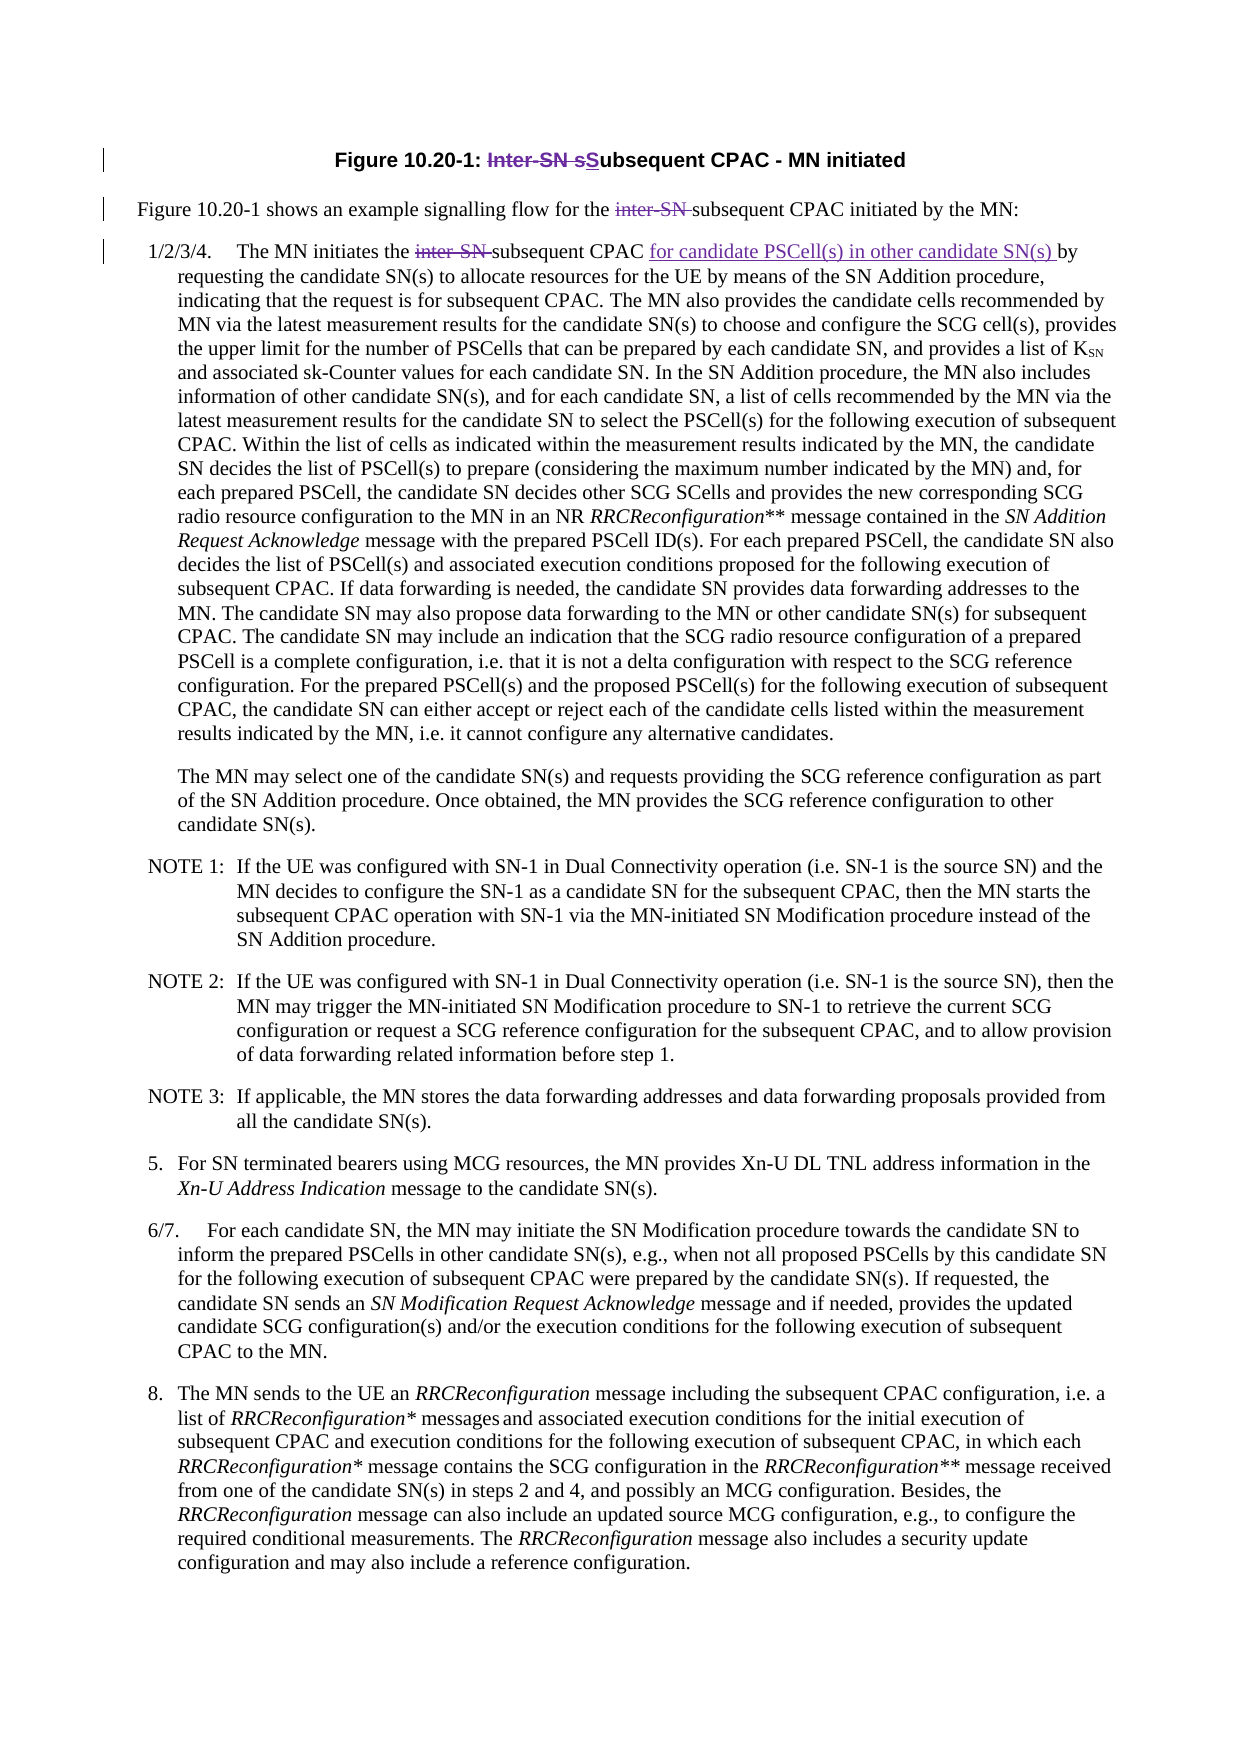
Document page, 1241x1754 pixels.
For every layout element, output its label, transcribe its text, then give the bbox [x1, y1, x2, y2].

text 5. For SN terminated bearers using MCG resources, the MN provides Xn-U DL TNL address information in the Xn-U Address Indication message to the candidate SN(s). [148, 1151, 1122, 1199]
text 1/2/3/4. The MN initiates the subsequent CPAC by requesting the candidate SN(s) to allocate resources for the UE by means of the SN Addition procedure, indicating that the request is for subsequent CPAC. The MN also provides the candidate cells recommended by MN via the latest measurement results for the candidate SN(s) to choose and configure the SCG cell(s), provides the upper limit for the number of PSCells that can be prepared by each candidate SN, and provides a list of KSN and associated sk-Counter values for each candidate SN. In the SN Addition procedure, the MN also includes information of other candidate SN(s), and for each candidate SN, a list of cells recommended by the MN via the latest measurement results for the candidate SN to select the PSCell(s) for the following execution of subsequent CPAC. Within the list of cells as indicated within the measurement results indicated by the MN, the candidate SN decides the list of PSCell(s) to prepare (considering the maximum number indicated by the MN) and, for each prepared PSCell, the candidate SN decides other SCG SCells and provides the new corresponding SCG radio resource configuration to the MN in an NR RRCReconfiguration** message contained in the SN Addition Request Acknowledge message with the prepared PSCell ID(s). For each prepared PSCell, the candidate SN also decides the list of PSCell(s) and associated execution conditions proposed for the following execution of subsequent CPAC. If data forwarding is needed, the candidate SN provides data forwarding addresses to the MN. The candidate SN may also propose data forwarding to the MN or other candidate SN(s) for subsequent CPAC. The candidate SN may include an indication that the SCG radio resource configuration of a prepared PSCell is a complete configuration, i.e. that it is not a delta configuration with respect to the SCG reference configuration. For the prepared PSCell(s) and the proposed PSCell(s) for the following execution of subsequent CPAC, the candidate SN can either accept or reject each of the candidate cells listed within the measurement results indicated by the MN, i.e. it cannot configure any alternative candidates. [148, 239, 1122, 745]
text The MN may select one of the candidate SN(s) and requests providing the SCG reference configuration as part of the SN Addition procedure. Once obtained, the MN provides the SCG reference configuration to other candidate SN(s). [148, 763, 1122, 836]
text NOTE 3: If applicable, the MN stores the data forwarding addresses and data forwarding proposals provided from all the candidate SN(s). [148, 1084, 1122, 1133]
text NOTE 2: If the UE was configured with SN-1 in Dual Connectivity operation (i.e. SN-1 is the source SN), then the MN may trigger the MN-initiated SN Modification procedure to SN-1 to retrieve the current SCG configuration or request a SCG reference configuration for the subsequent CPAC, and to allow provision of data forwarding related information before step 1. [148, 969, 1122, 1066]
text Figure 10.20-1: ubsequent CPAC - MN initiated [118, 148, 1122, 172]
text NOTE 1: If the UE was configured with SN-1 in Dual Connectivity operation (i.e. SN-1 is the source SN) and the MN decides to configure the SN-1 as a candidate SN for the subsequent CPAC, then the MN starts the subsequent CPAC operation with SN-1 via the MN-initiated SN Modification procedure instead of the SN Addition procedure. [148, 854, 1122, 951]
text 8. The MN sends to the UE an RRCReconfiguration message including the subsequent CPAC configuration, i.e. a list of RRCReconfiguration* messages and associated execution conditions for the initial execution of subsequent CPAC and execution conditions for the following execution of subsequent CPAC, in which each RRCReconfiguration* message contains the SCG configuration in the RRCReconfiguration** message received from one of the candidate SN(s) in steps 2 and 4, and possibly an MCG configuration. Besides, the RRCReconfiguration message can also include an updated source MCG configuration, e.g., to configure the required conditional measurements. The RRCReconfiguration message also includes a security update configuration and may also include a reference configuration. [148, 1381, 1122, 1574]
text 6/7. For each candidate SN, the MN may initiate the SN Modification procedure towards the candidate SN to inform the prepared PSCells in other candidate SN(s), e.g., when not all proposed PSCells by this candidate SN for the following execution of subsequent CPAC were prepared by the candidate SN(s). If requested, the candidate SN sends an SN Modification Request Acknowledge message and if needed, provides the updated candidate SCG configuration(s) and/or the execution conditions for the following execution of subsequent CPAC to the MN. [148, 1218, 1122, 1363]
text Figure 10.20-1 shows an example signalling flow for the subsequent CPAC initiated by the MN: [137, 197, 1122, 221]
